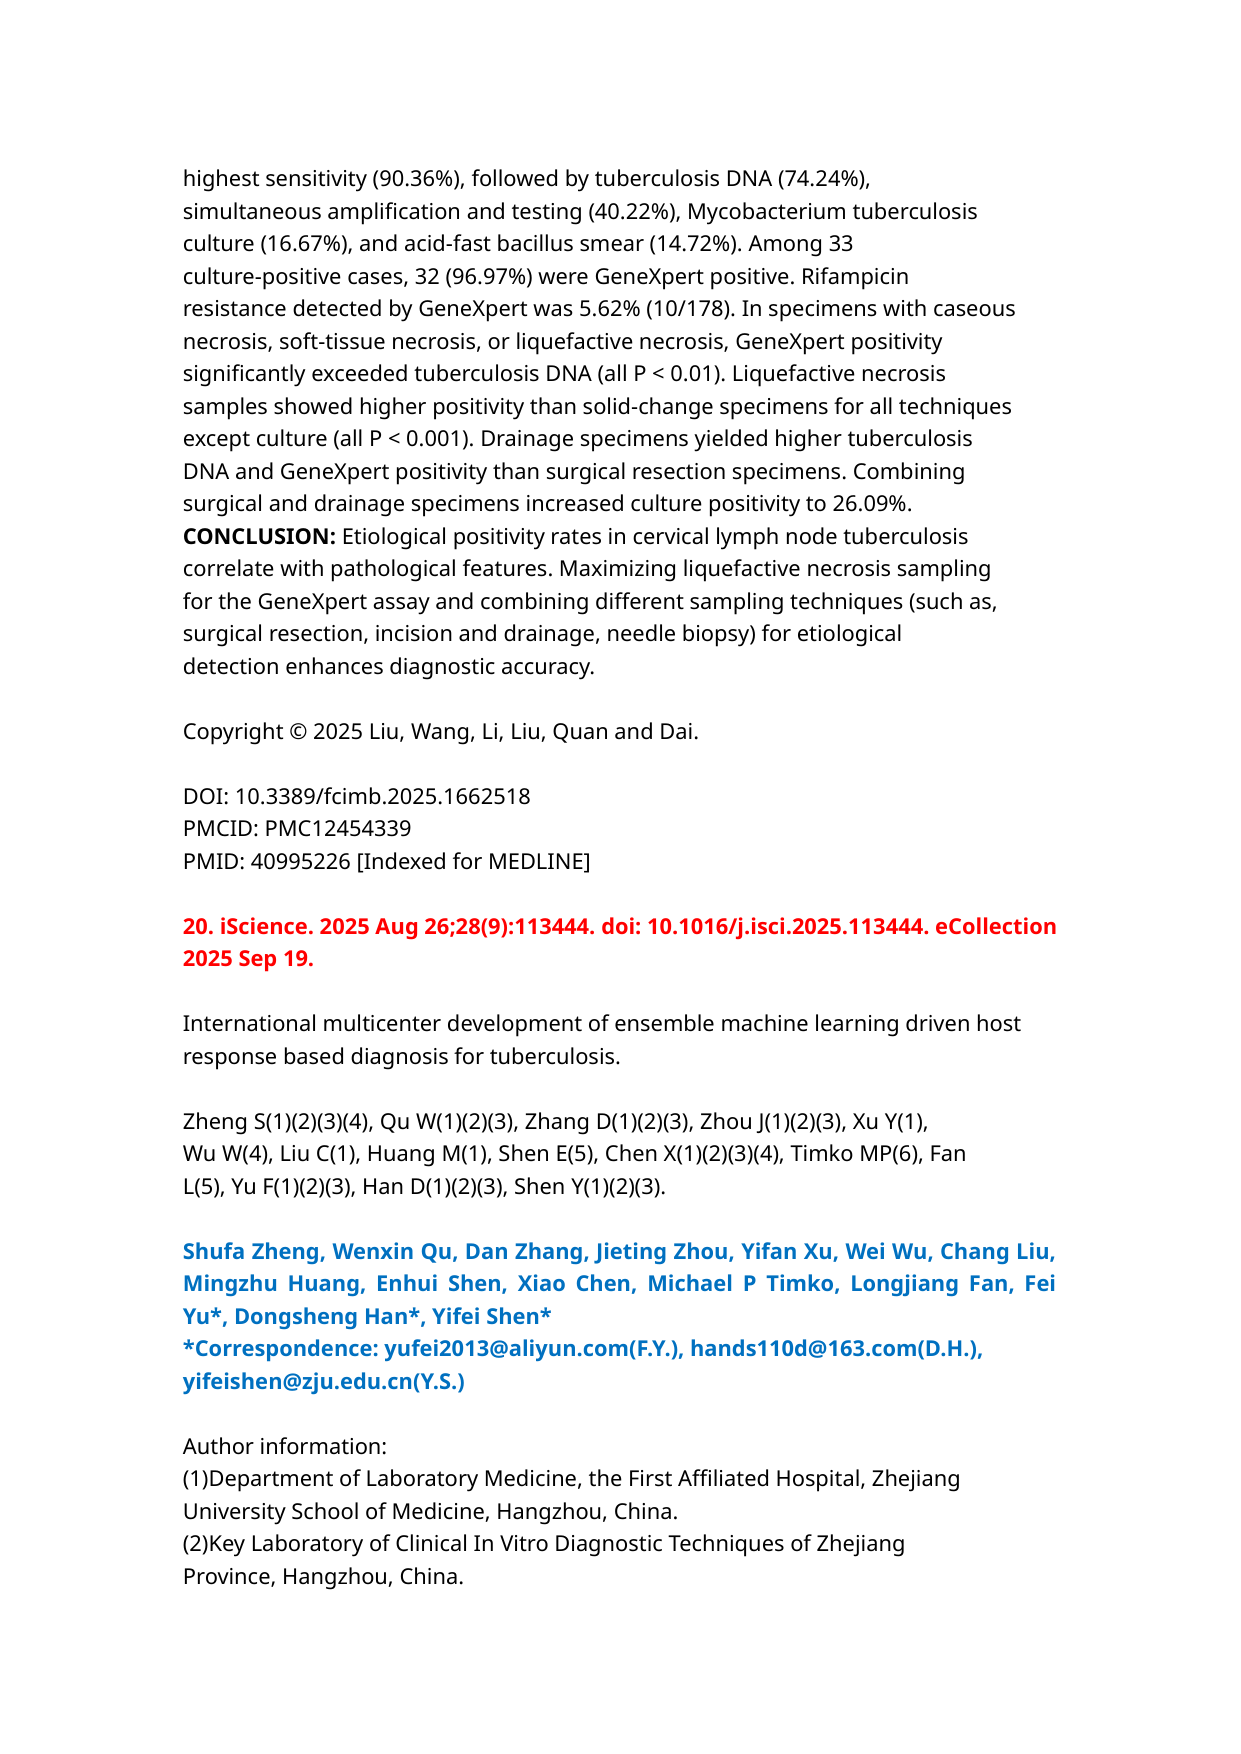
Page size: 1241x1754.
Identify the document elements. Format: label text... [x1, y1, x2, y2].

text (1)Department of Laboratory Medicine, the First Affiliated Hospital, Zhejiang [183, 1462, 1058, 1494]
text CONCLUSION: Etiological positivity rates in cervical lymph node tuberculosis [183, 519, 1058, 552]
text Author information: [183, 1429, 1058, 1462]
text except culture (all P < 0.001). Drainage specimens yielded higher tuberculosis [183, 422, 1058, 454]
text University School of Medicine, Hangzhou, China. [183, 1494, 1058, 1527]
text simultaneous amplification and testing (40.22%), Mycobacterium tuberculosis [183, 194, 1058, 227]
text response based diagnosis for tuberculosis. [183, 1039, 1058, 1072]
text highest sensitivity (90.36%), followed by tuberculosis DNA (74.24%), [183, 162, 1058, 194]
text PMCID: PMC12454339 [183, 812, 1058, 844]
text Province, Hangzhou, China. [183, 1559, 1058, 1592]
text surgical and drainage specimens increased culture positivity to 26.09%. [183, 487, 1058, 519]
text for the GeneXpert assay and combining different sampling techniques (such as, [183, 584, 1058, 617]
text *Correspondence: yufei2013@aliyun.com(F.Y.), hands110d@163.com(D.H.), yifeishen@zju.edu.cn(Y.S.) [183, 1332, 1058, 1397]
text DOI: 10.3389/fcimb.2025.1662518 [183, 779, 1058, 812]
text Copyright © 2025 Liu, Wang, Li, Liu, Quan and Dai. [183, 714, 1058, 747]
text correlate with pathological features. Maximizing liquefactive necrosis sampling [183, 552, 1058, 584]
text culture-positive cases, 32 (96.97%) were GeneXpert positive. Rifampicin [183, 259, 1058, 292]
text Shufa Zheng, Wenxin Qu, Dan Zhang, Jieting Zhou, Yifan Xu, Wei Wu, Chang Liu, Mingzhu Huang, Enhui Shen, Xiao Chen, Michael P Timko, Longjiang Fan, Fei Yu*, Dongsheng Han*, Yifei Shen* [183, 1234, 1058, 1332]
text surgical resection, incision and drainage, needle biopsy) for etiological [183, 617, 1058, 649]
text DNA and GeneXpert positivity than surgical resection specimens. Combining [183, 454, 1058, 487]
text 20. iScience. 2025 Aug 26;28(9):113444. doi: 10.1016/j.isci.2025.113444. eCollection 2025 Sep 19. [183, 909, 1058, 974]
text necrosis, soft-tissue necrosis, or liquefactive necrosis, GeneXpert positivity [183, 324, 1058, 357]
text L(5), Yu F(1)(2)(3), Han D(1)(2)(3), Shen Y(1)(2)(3). [183, 1169, 1058, 1202]
text Wu W(4), Liu C(1), Huang M(1), Shen E(5), Chen X(1)(2)(3)(4), Timko MP(6), Fan [183, 1137, 1058, 1169]
text significantly exceeded tuberculosis DNA (all P < 0.01). Liquefactive necrosis [183, 357, 1058, 389]
text PMID: 40995226 [Indexed for MEDLINE] [183, 844, 1058, 877]
text resistance detected by GeneXpert was 5.62% (10/178). In specimens with caseous [183, 292, 1058, 324]
text samples showed higher positivity than solid-change specimens for all techniques [183, 389, 1058, 422]
text (2)Key Laboratory of Clinical In Vitro Diagnostic Techniques of Zhejiang [183, 1527, 1058, 1559]
text International multicenter development of ensemble machine learning driven host [183, 1007, 1058, 1039]
text detection enhances diagnostic accuracy. [183, 649, 1058, 682]
text Zheng S(1)(2)(3)(4), Qu W(1)(2)(3), Zhang D(1)(2)(3), Zhou J(1)(2)(3), Xu Y(1), [183, 1104, 1058, 1137]
text culture (16.67%), and acid-fast bacillus smear (14.72%). Among 33 [183, 227, 1058, 259]
